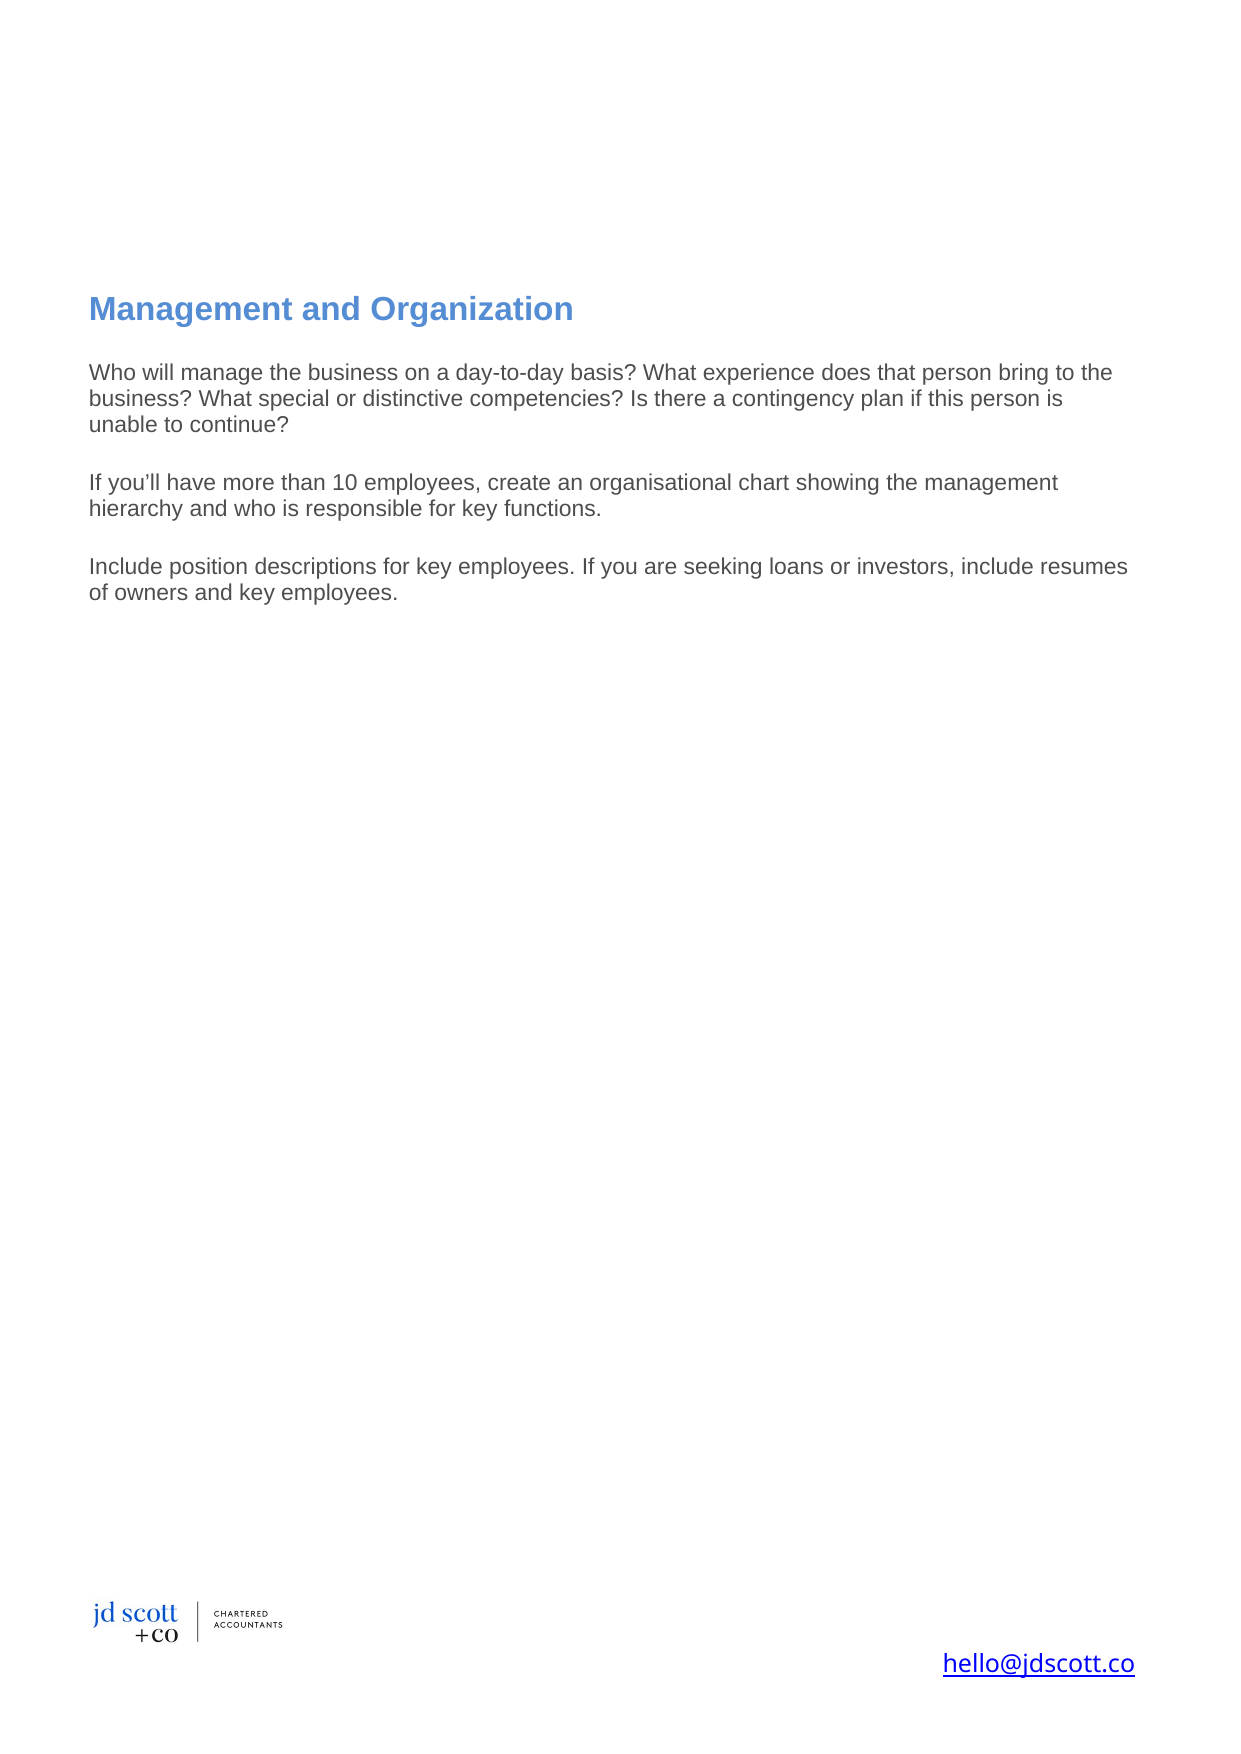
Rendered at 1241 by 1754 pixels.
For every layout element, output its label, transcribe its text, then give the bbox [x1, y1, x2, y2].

picture [88, 1596, 289, 1646]
text If you’ll have more than 10 employees, create an organisational chart showing the management hierarchy and who is responsible for key functions. [89, 469, 1135, 522]
text Include position descriptions for key employees. If you are seeking loans or investors, include resumes of owners and key employees. [89, 553, 1135, 606]
subtitle Management and Organization [89, 289, 1135, 327]
text Who will manage the business on a day-to-day basis? What experience does that person bring to the business? What special or distinctive competencies? Is there a contingency plan if this person is unable to continue? [89, 359, 1135, 438]
